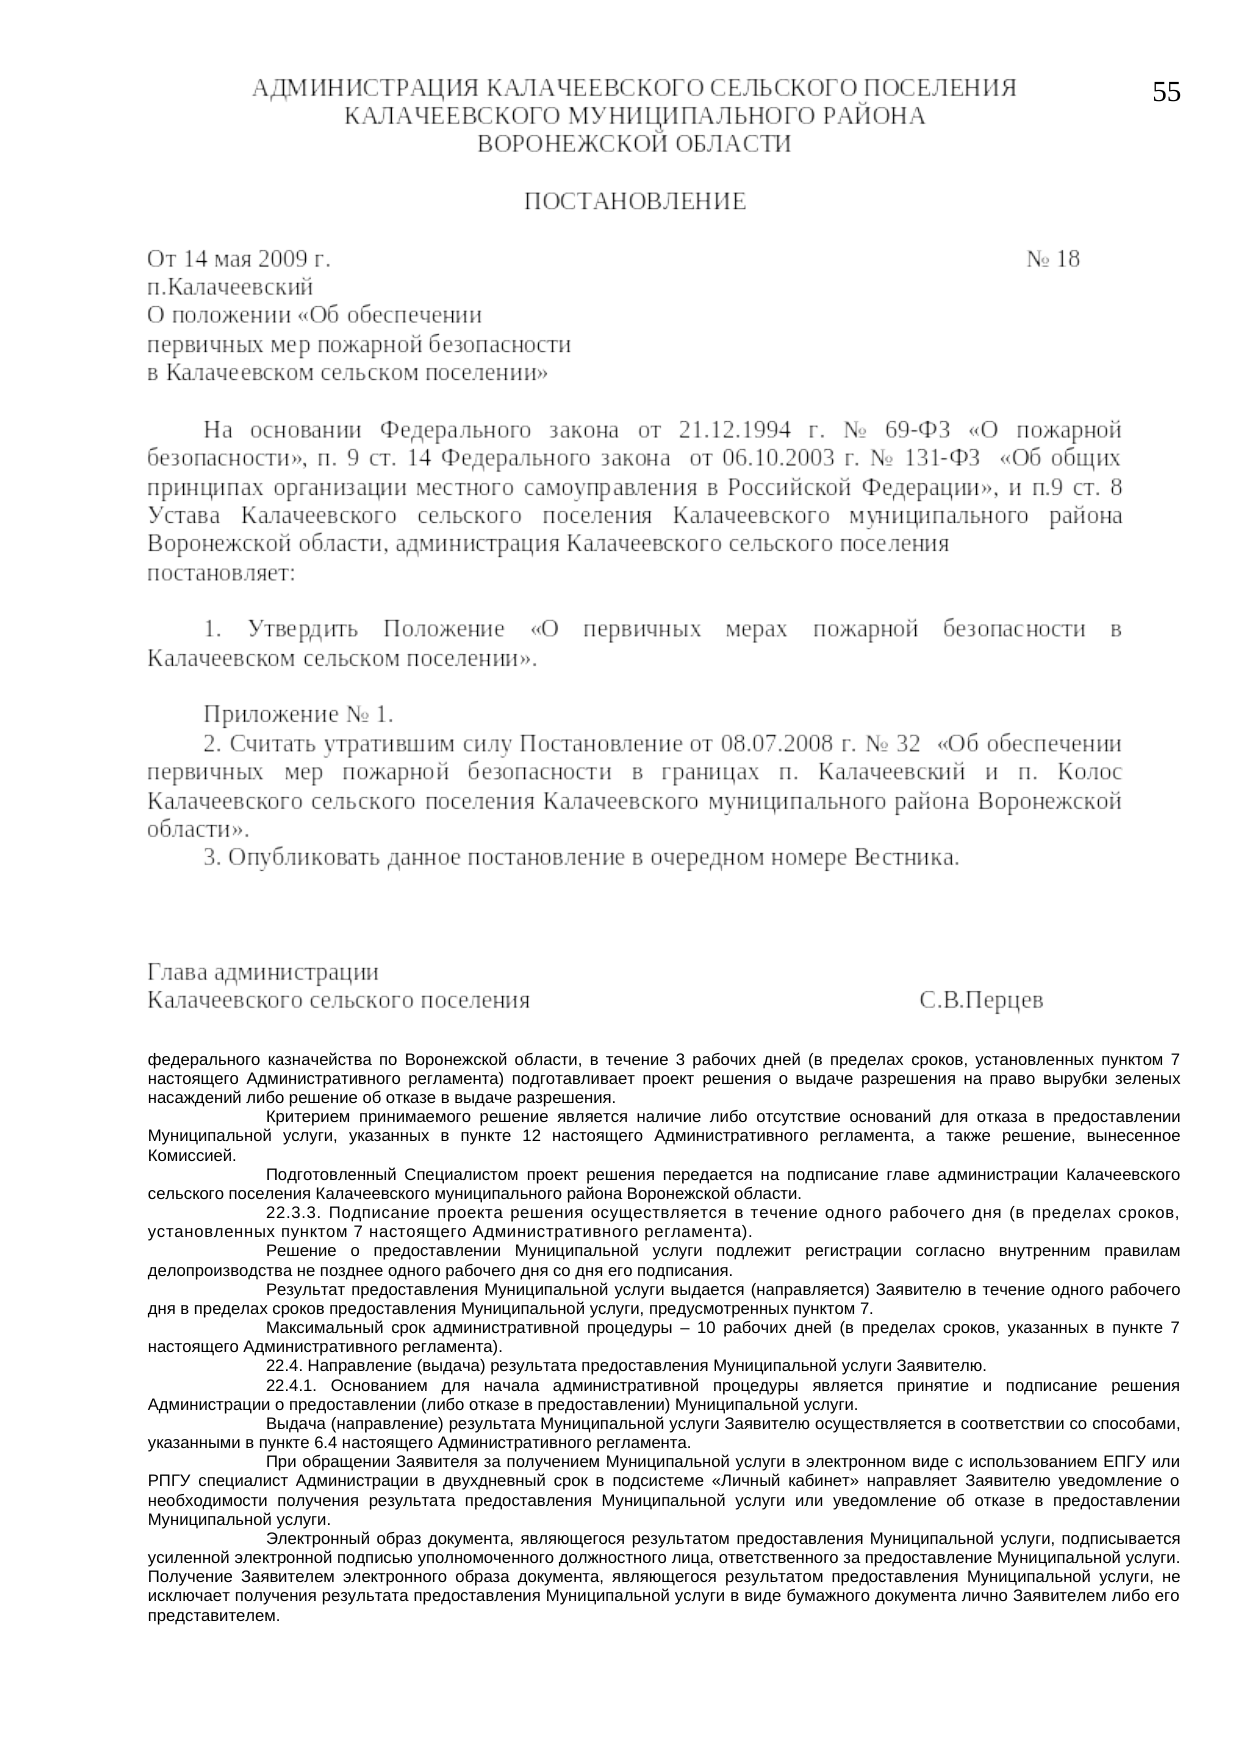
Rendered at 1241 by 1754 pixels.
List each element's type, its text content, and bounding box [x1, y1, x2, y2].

text Подготовленный Специалистом проект решения передается на подписание главе администрации Калачеевского сельского поселения Калачеевского муниципального района Воронежской области. [148, 1164, 1181, 1203]
text Выдача (направление) результата Муниципальной услуги Заявителю осуществляется в соответствии со способами, указанными в пункте 6.4 настоящего Административного регламента. [148, 1414, 1181, 1452]
text Критерием принимаемого решение является наличие либо отсутствие оснований для отказа в предоставлении Муниципальной услуги, указанных в пункте 12 настоящего Административного регламента, а также решение, вынесенное Комиссией. [148, 1107, 1181, 1164]
text 22.3.2. В случае отсутствия оснований для отказа в предоставлении Муниципальной услуги, а также с учетом решения Комиссии Специалист запрашивает сведения о внесении компенсационной стоимости Заявителем в Управлении федерального казначейства по Воронежской области, в течение 3 рабочих дней (в пределах сроков, установленных пунктом 7 настоящего Административного регламента) подготавливает проект решения о выдаче разрешения на право вырубки зеленых насаждений либо решение об отказе в выдаче разрешения. [148, 1049, 1181, 1107]
text Электронный образ документа, являющегося результатом предоставления Муниципальной услуги, подписывается усиленной электронной подписью уполномоченного должностного лица, ответственного за предоставление Муниципальной услуги. Получение Заявителем электронного образа документа, являющегося результатом предоставления Муниципальной услуги, не исключает получения результата предоставления Муниципальной услуги в виде бумажного документа лично Заявителем либо его представителем. [148, 1529, 1181, 1624]
text Максимальный срок административной процедуры – 10 рабочих дней (в пределах сроков, указанных в пункте 7 настоящего Административного регламента). [148, 1318, 1181, 1356]
text Результат предоставления Муниципальной услуги выдается (направляется) Заявителю в течение одного рабочего дня в пределах сроков предоставления Муниципальной услуги, предусмотренных пунктом 7. [148, 1279, 1181, 1318]
text 22.3.3. Подписание проекта решения осуществляется в течение одного рабочего дня (в пределах сроков, установленных пунктом 7 настоящего Административного регламента). [148, 1203, 1181, 1241]
text 22.4.1. Основанием для начала административной процедуры является принятие и подписание решения Администрации о предоставлении (либо отказе в предоставлении) Муниципальной услуги. [148, 1375, 1181, 1414]
text Решение о предоставлении Муниципальной услуги подлежит регистрации согласно внутренним правилам делопроизводства не позднее одного рабочего дня со дня его подписания. [148, 1241, 1181, 1279]
text 22.4. Направление (выдача) результата предоставления Муниципальной услуги Заявителю. [148, 1356, 1181, 1375]
text При обращении Заявителя за получением Муниципальной услуги в электронном виде с использованием ЕПГУ или РПГУ специалист Администрации в двухдневный срок в подсистеме «Личный кабинет» направляет Заявителю уведомление о необходимости получения результата предоставления Муниципальной услуги или уведомление об отказе в предоставлении Муниципальной услуги. [148, 1452, 1181, 1529]
